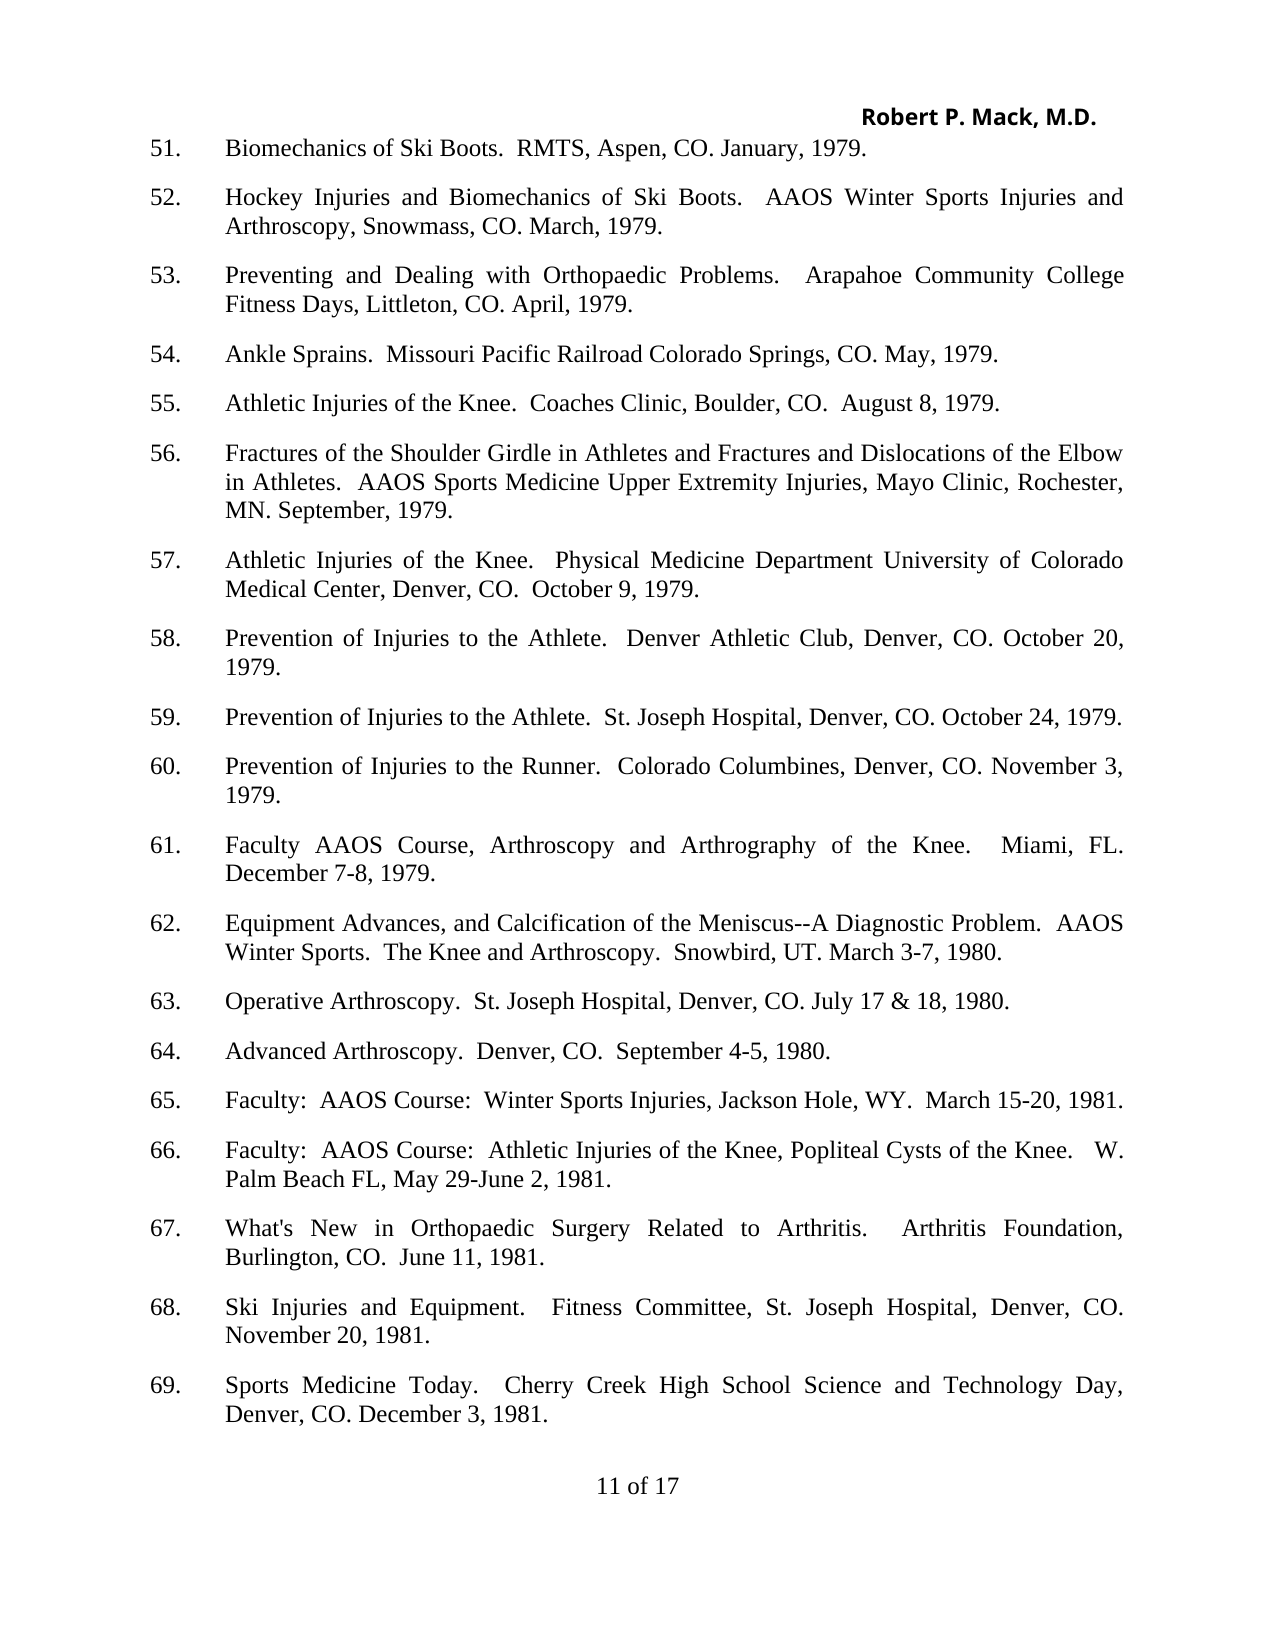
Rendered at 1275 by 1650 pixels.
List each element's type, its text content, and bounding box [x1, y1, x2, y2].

list Prevention of Injuries to the Athlete. St. Joseph Hospital, Denver, CO. October 24, 1979. [150, 702, 1125, 731]
list Prevention of Injuries to the Runner. Colorado Columbines, Denver, CO. November 3, 1979. [150, 751, 1125, 809]
list Preventing and Dealing with Orthopaedic Problems. Arapahoe Community College Fitness Days, Littleton, CO. April, 1979. [150, 261, 1125, 318]
list Fractures of the Shoulder Girdle in Athletes and Fractures and Dislocations of the Elbow in Athletes. AAOS Sports Medicine Upper Extremity Injuries, Mayo Clinic, Rochester, MN. September, 1979. [150, 438, 1125, 524]
list Operative Arthroscopy. St. Joseph Hospital, Denver, CO. July 17 & 18, 1980. [150, 986, 1125, 1015]
list Biomechanics of Ski Boots. RMTS, Aspen, CO. January, 1979. [150, 133, 1125, 161]
list Faculty: AAOS Course: Winter Sports Injuries, Jackson Hole, WY. March 15-20, 1981. [150, 1086, 1125, 1114]
list What's New in Orthopaedic Surgery Related to Arthritis. Arthritis Foundation, Burlington, CO. June 11, 1981. [150, 1213, 1125, 1271]
list Prevention of Injuries to the Athlete. Denver Athletic Club, Denver, CO. October 20, 1979. [150, 623, 1125, 681]
list Faculty AAOS Course, Arthroscopy and Arthrography of the Knee. Miami, FL. December 7-8, 1979. [150, 830, 1125, 887]
list Athletic Injuries of the Knee. Physical Medicine Department University of Colorado Medical Center, Denver, CO. October 9, 1979. [150, 545, 1125, 603]
list Ankle Sprains. Missouri Pacific Railroad Colorado Springs, CO. May, 1979. [150, 339, 1125, 368]
list Equipment Advances, and Calcification of the Meniscus--A Diagnostic Problem. AAOS Winter Sports. The Knee and Arthroscopy. Snowbird, UT. March 3-7, 1980. [150, 908, 1125, 966]
list Hockey Injuries and Biomechanics of Ski Boots. AAOS Winter Sports Injuries and Arthroscopy, Snowmass, CO. March, 1979. [150, 182, 1125, 240]
list Advanced Arthroscopy. Denver, CO. September 4-5, 1980. [150, 1036, 1125, 1065]
list Sports Medicine Today. Cherry Creek High School Science and Technology Day, Denver, CO. December 3, 1981. [150, 1370, 1125, 1428]
list Ski Injuries and Equipment. Fitness Committee, St. Joseph Hospital, Denver, CO. November 20, 1981. [150, 1292, 1125, 1349]
list Faculty: AAOS Course: Athletic Injuries of the Knee, Popliteal Cysts of the Knee. W. Palm Beach FL, May 29-June 2, 1981. [150, 1135, 1125, 1193]
list Athletic Injuries of the Knee. Coaches Clinic, Boulder, CO. August 8, 1979. [150, 388, 1125, 417]
